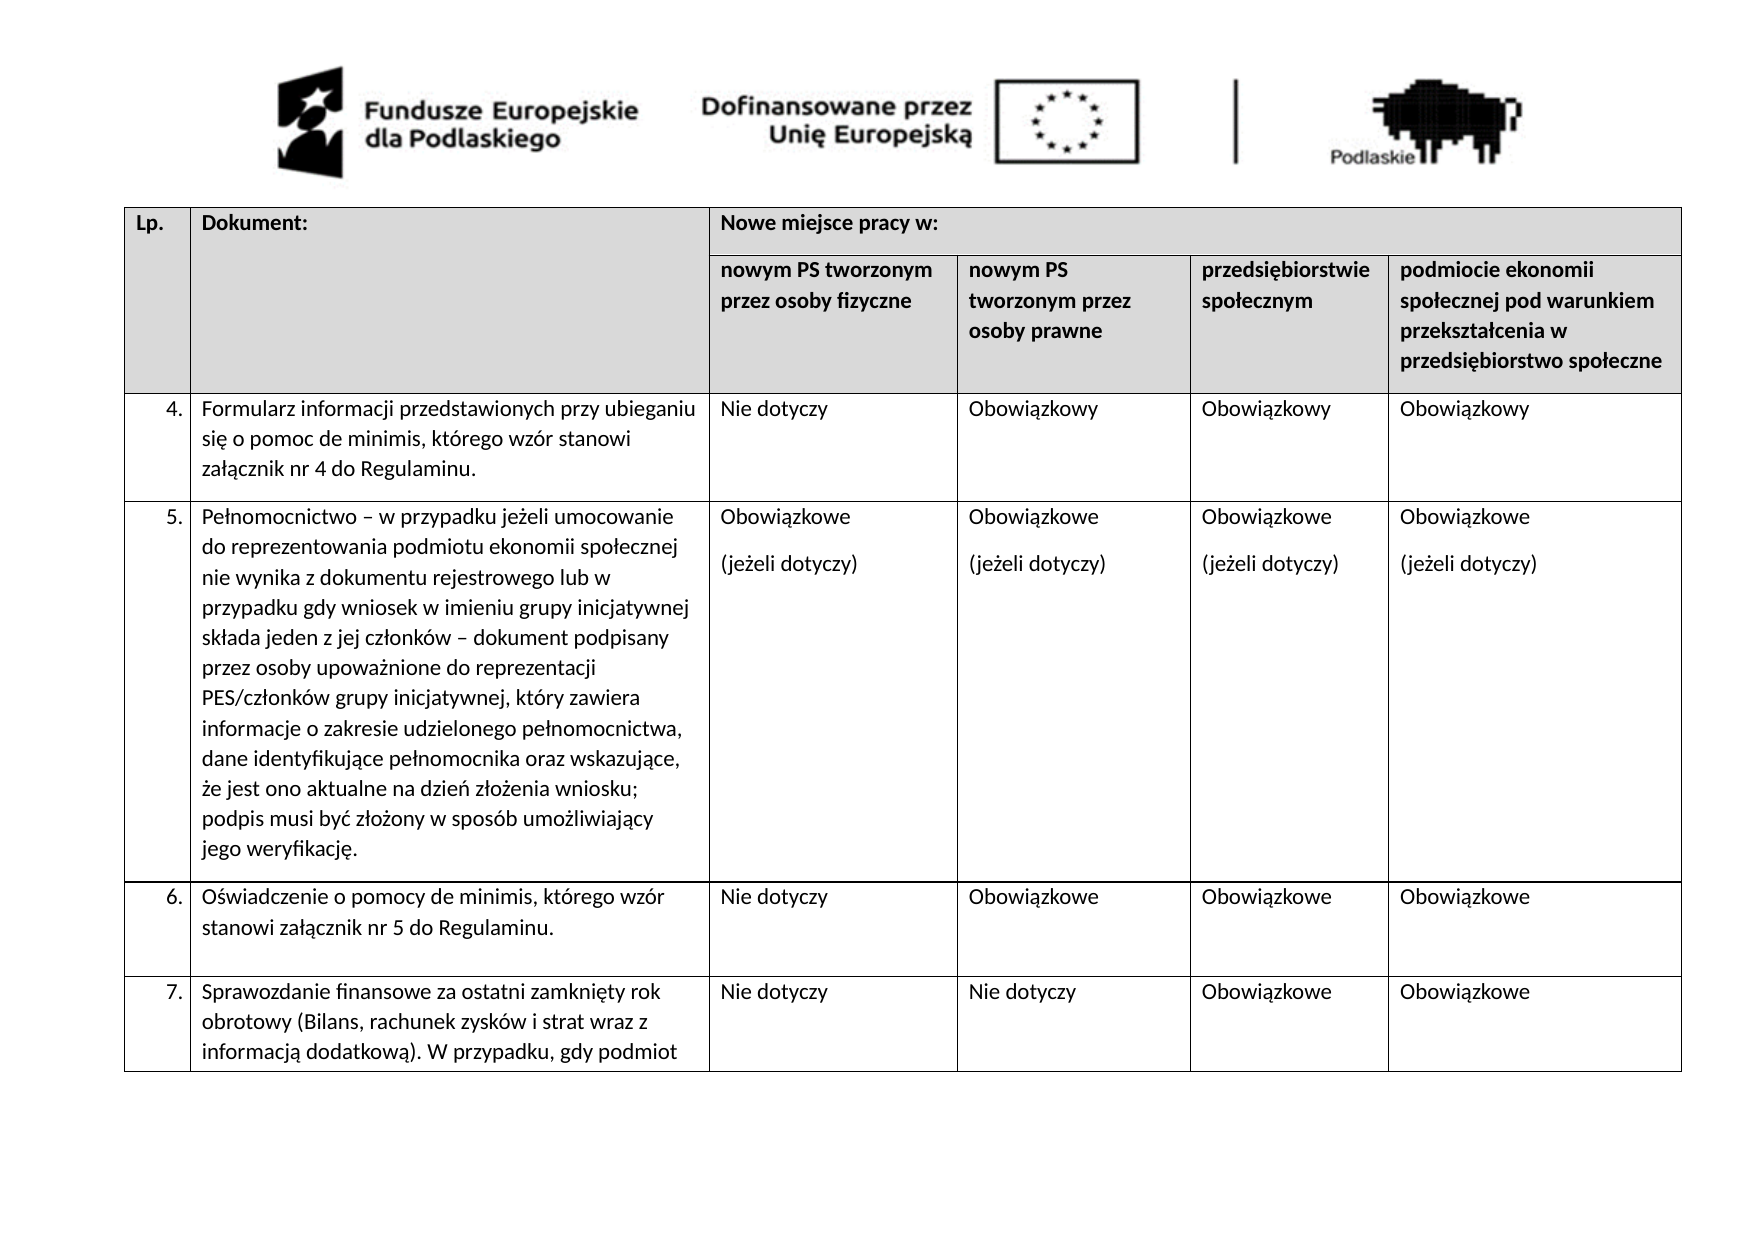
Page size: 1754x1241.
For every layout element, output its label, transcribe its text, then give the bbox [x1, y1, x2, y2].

table_cell [125, 394, 190, 501]
table_cell Nie dotyczy [710, 883, 957, 976]
table_cell Obowiązkowe [1191, 977, 1388, 1071]
table_cell Nie dotyczy [710, 977, 957, 1071]
table_cell Pełnomocnictwo – w przypadku jeżeli umocowanie do reprezentowania podmiotu ekonomii społecznej nie wynika z dokumentu rejestrowego lub w przypadku gdy wniosek w imieniu grupy inicjatywnej składa jeden z jej członków – dokument podpisany przez osoby upoważnione do reprezentacji PES/członków grupy inicjatywnej, który zawiera informacje o zakresie udzielonego pełnomocnictwa, dane identyfikujące pełnomocnika oraz wskazujące, że jest ono aktualne na dzień złożenia wniosku; podpis musi być złożony w sposób umożliwiający jego weryfikację. [191, 502, 709, 881]
table_cell Formularz informacji przedstawionych przy ubieganiu się o pomoc de minimis, którego wzór stanowi załącznik nr 4 do Regulaminu. [191, 394, 709, 501]
table_cell Obowiązkowe (jeżeli dotyczy) [710, 502, 957, 881]
table_header Lp. [125, 208, 190, 393]
table_cell Obowiązkowy [1389, 394, 1681, 501]
table_header Dokument: [191, 208, 709, 393]
table_cell [125, 977, 190, 1071]
table_cell podmiocie ekonomii społecznej pod warunkiem przekształcenia w przedsiębiorstwo społeczne [1389, 256, 1681, 393]
table_cell Oświadczenie o pomocy de minimis, którego wzór stanowi załącznik nr 5 do Regulaminu. [191, 883, 709, 976]
table_cell Obowiązkowe [1389, 883, 1681, 976]
table_cell [125, 883, 190, 976]
table_header Nowe miejsce pracy w: [710, 208, 1681, 254]
table_cell Obowiązkowy [1191, 394, 1388, 501]
table_cell Sprawozdanie finansowe za ostatni zamknięty rok obrotowy (Bilans, rachunek zysków i strat wraz z informacją dodatkową). W przypadku, gdy podmiot zgodnie z obowiązującym prawem nie sporządził i nie zatwierdził sprawozdania – dokumentacja finansowa za okres od dnia powstania tego podmiotu do dnia złożenia Wniosku. [191, 977, 709, 1071]
table_cell Obowiązkowy [958, 394, 1190, 501]
table_cell Obowiązkowe (jeżeli dotyczy) [958, 502, 1190, 881]
table_cell Obowiązkowe [958, 883, 1190, 976]
table_cell Obowiązkowe [1191, 883, 1388, 976]
table_cell [125, 502, 190, 881]
table_cell Obowiązkowe (jeżeli dotyczy) [1389, 502, 1681, 881]
picture [237, 42, 1565, 204]
table_cell nowym PS tworzonym przez osoby prawne [958, 256, 1190, 393]
table_cell Obowiązkowe [1389, 977, 1681, 1071]
table_cell Nie dotyczy [710, 394, 957, 501]
table_cell nowym PS tworzonym przez osoby fizyczne [710, 256, 957, 393]
table_cell przedsiębiorstwie społecznym [1191, 256, 1388, 393]
table_cell Nie dotyczy [958, 977, 1190, 1071]
table_cell Obowiązkowe (jeżeli dotyczy) [1191, 502, 1388, 881]
